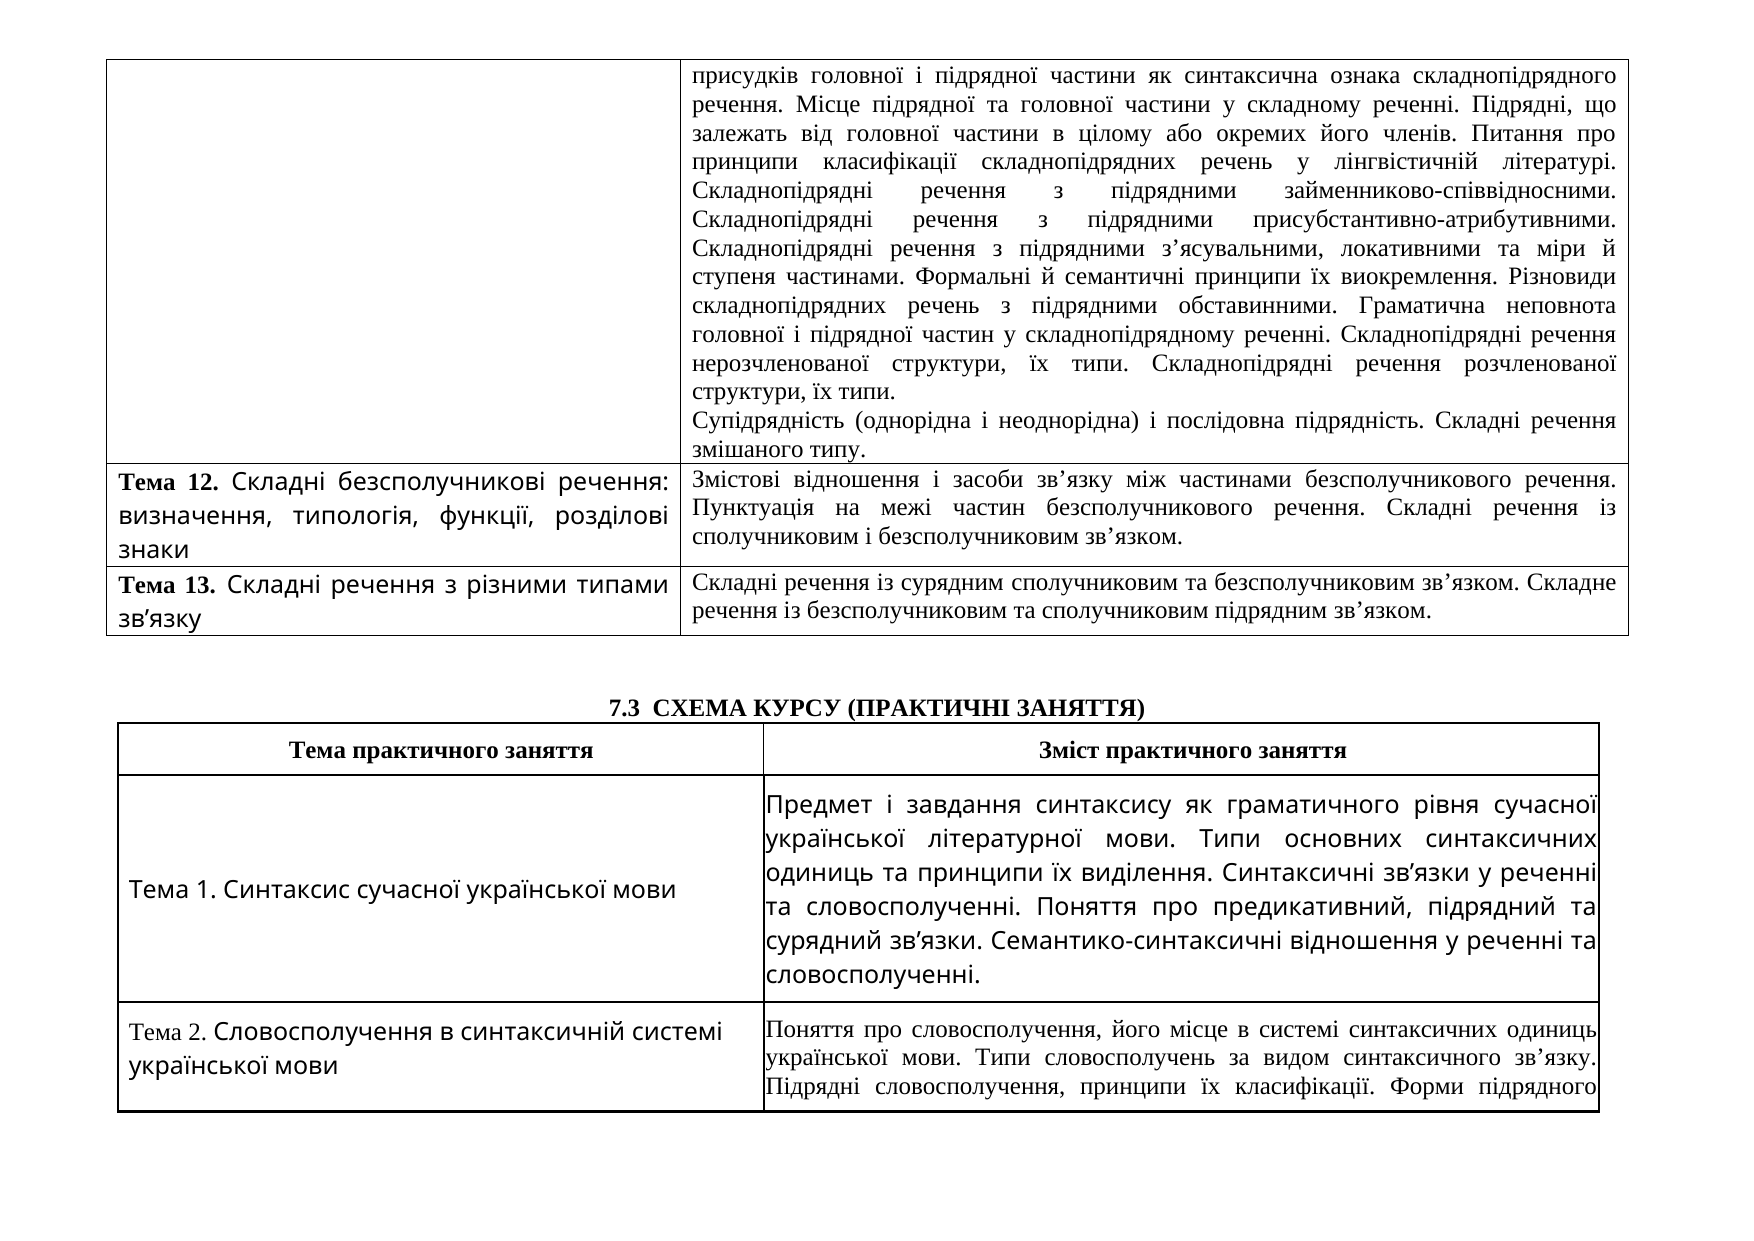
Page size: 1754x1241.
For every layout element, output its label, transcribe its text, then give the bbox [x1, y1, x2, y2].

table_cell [681, 60, 1628, 463]
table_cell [765, 1003, 1598, 1110]
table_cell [107, 60, 680, 463]
table_cell Предмет і завдання синтаксису як граматичного рівня сучасної української літературної мови. Типи основних синтаксичних одиниць та принципи їх виділення. Синтаксичні зв’язки у реченні та словосполученні. Поняття про предикативний, підрядний та сурядний зв’язки. Семантико-синтаксичні відношення у реченні та словосполученні. [765, 776, 1598, 1001]
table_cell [119, 1003, 763, 1110]
table_cell Тема 1. Синтаксис сучасної української мови [119, 776, 763, 1001]
table_cell Складні речення із сурядним сполучниковим та безсполучниковим зв’язком. Складне речення із безсполучниковим та сполучниковим підрядним зв’язком. [681, 567, 1628, 635]
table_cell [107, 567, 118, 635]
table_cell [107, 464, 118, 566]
text 7.3 Схема курсу (практичні заняття) [118, 693, 1636, 722]
table_header Тема практичного заняття [119, 724, 763, 774]
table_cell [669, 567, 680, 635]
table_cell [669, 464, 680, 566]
table_header Зміст практичного заняття [764, 724, 1598, 774]
table_cell Змістові відношення і засоби зв’язку між частинами безсполучникового речення. Пунктуація на межі частин безсполучникового речення. Складні речення із сполучниковим і безсполучниковим зв’язком. [681, 464, 1628, 566]
